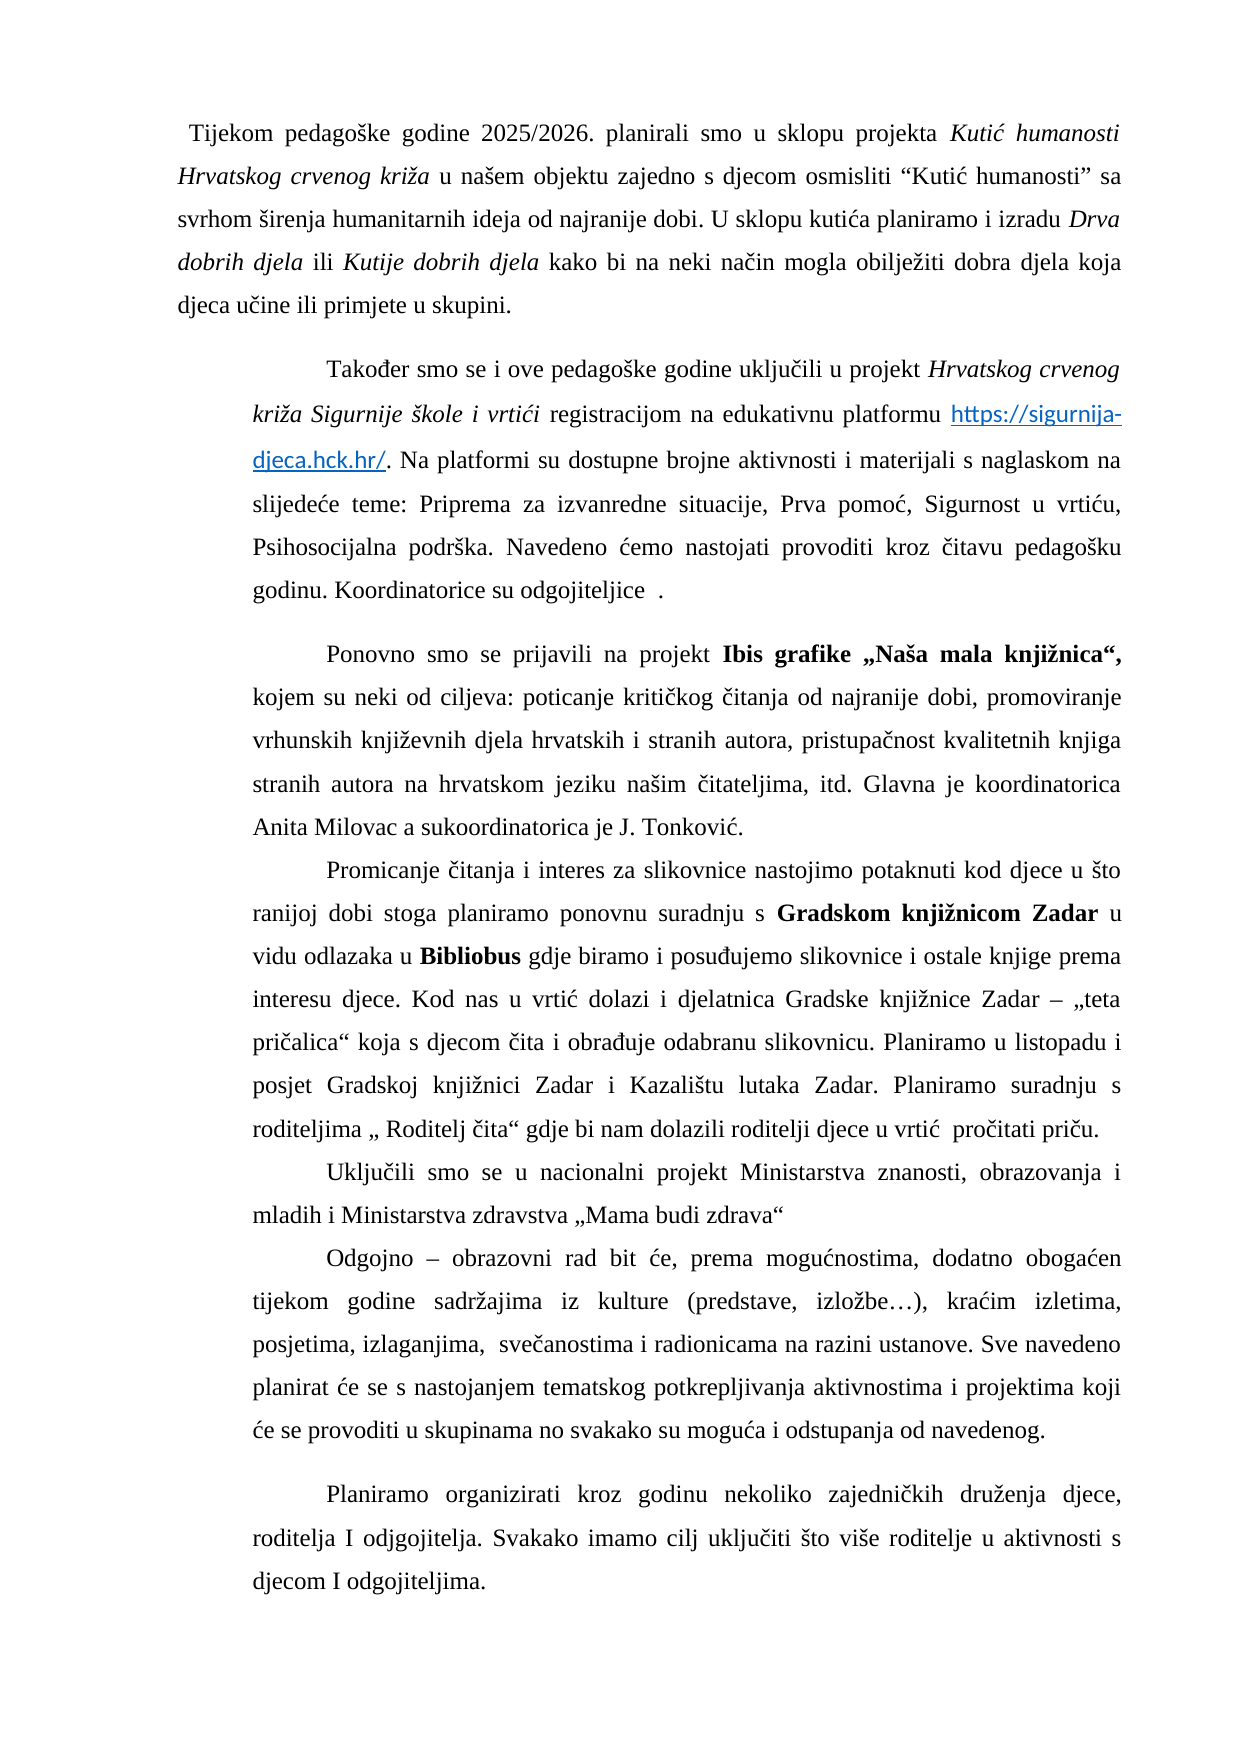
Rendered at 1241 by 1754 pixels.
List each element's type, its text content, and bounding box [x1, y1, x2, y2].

text Promicanje čitanja i interes za slikovnice nastojimo potaknuti kod djece u što ranijoj dobi stoga planiramo ponovnu suradnju s Gradskom knjižnicom Zadar u vidu odlazaka u Bibliobus gdje biramo i posuđujemo slikovnice i ostale knjige prema interesu djece. Kod nas u vrtić dolazi i djelatnica Gradske knjižnice Zadar – „teta pričalica“ koja s djecom čita i obrađuje odabranu slikovnicu. Planiramo u listopadu i posjet Gradskoj knjižnici Zadar i Kazalištu lutaka Zadar. Planiramo suradnju s roditeljima „ Roditelj čita“ gdje bi nam dolazili roditelji djece u vrtić pročitati priču. [252, 855, 1122, 1142]
text Uključili smo se u nacionalni projekt Ministarstva znanosti, obrazovanja i mladih i Ministarstva zdravstva „Mama budi zdrava“ [252, 1157, 1122, 1229]
text Tijekom pedagoške godine 2025/2026. planirali smo u sklopu projekta Kutić humanosti Hrvatskog crvenog križa u našem objektu zajedno s djecom osmisliti “Kutić humanosti” sa svrhom širenja humanitarnih ideja od najranije dobi. U sklopu kutića planiramo i izradu Drva dobrih djela ili Kutije dobrih djela kako bi na neki način mogla obilježiti dobra djela koja djeca učine ili primjete u skupini. [177, 118, 1122, 319]
text Odgojno – obrazovni rad bit će, prema mogućnostima, dodatno obogaćen tijekom godine sadržajima iz kulture (predstave, izložbe…), kraćim izletima, posjetima, izlaganjima, svečanostima i radionicama na razini ustanove. Sve navedeno planirat će se s nastojanjem tematskog potkrepljivanja aktivnostima i projektima koji će se provoditi u skupinama no svakako su moguća i odstupanja od navedenog. [252, 1243, 1122, 1444]
text Planiramo organizirati kroz godinu nekoliko zajedničkih druženja djece, roditelja I odjgojitelja. Svakako imamo cilj uključiti što više roditelje u aktivnosti s djecom I odgojiteljima. [252, 1479, 1122, 1594]
text Ponovno smo se prijavili na projekt Ibis grafike „Naša mala knjižnica“, kojem su neki od ciljeva: poticanje kritičkog čitanja od najranije dobi, promoviranje vrhunskih književnih djela hrvatskih i stranih autora, pristupačnost kvalitetnih knjiga stranih autora na hrvatskom jeziku našim čitateljima, itd. Glavna je koordinatorica Anita Milovac a sukoordinatorica je J. Tonković. [252, 639, 1122, 841]
text Također smo se i ove pedagoške godine uključili u projekt Hrvatskog crvenog križa Sigurnije škole i vrtići registracijom na edukativnu platformu https://sigurnija-djeca.hck.hr/. Na platformi su dostupne brojne aktivnosti i materijali s naglaskom na slijedeće teme: Priprema za izvanredne situacije, Prva pomoć, Sigurnost u vrtiću, Psihosocijalna podrška. Navedeno ćemo nastojati provoditi kroz čitavu pedagošku godinu. Koordinatorice su odgojiteljice . [252, 354, 1122, 604]
